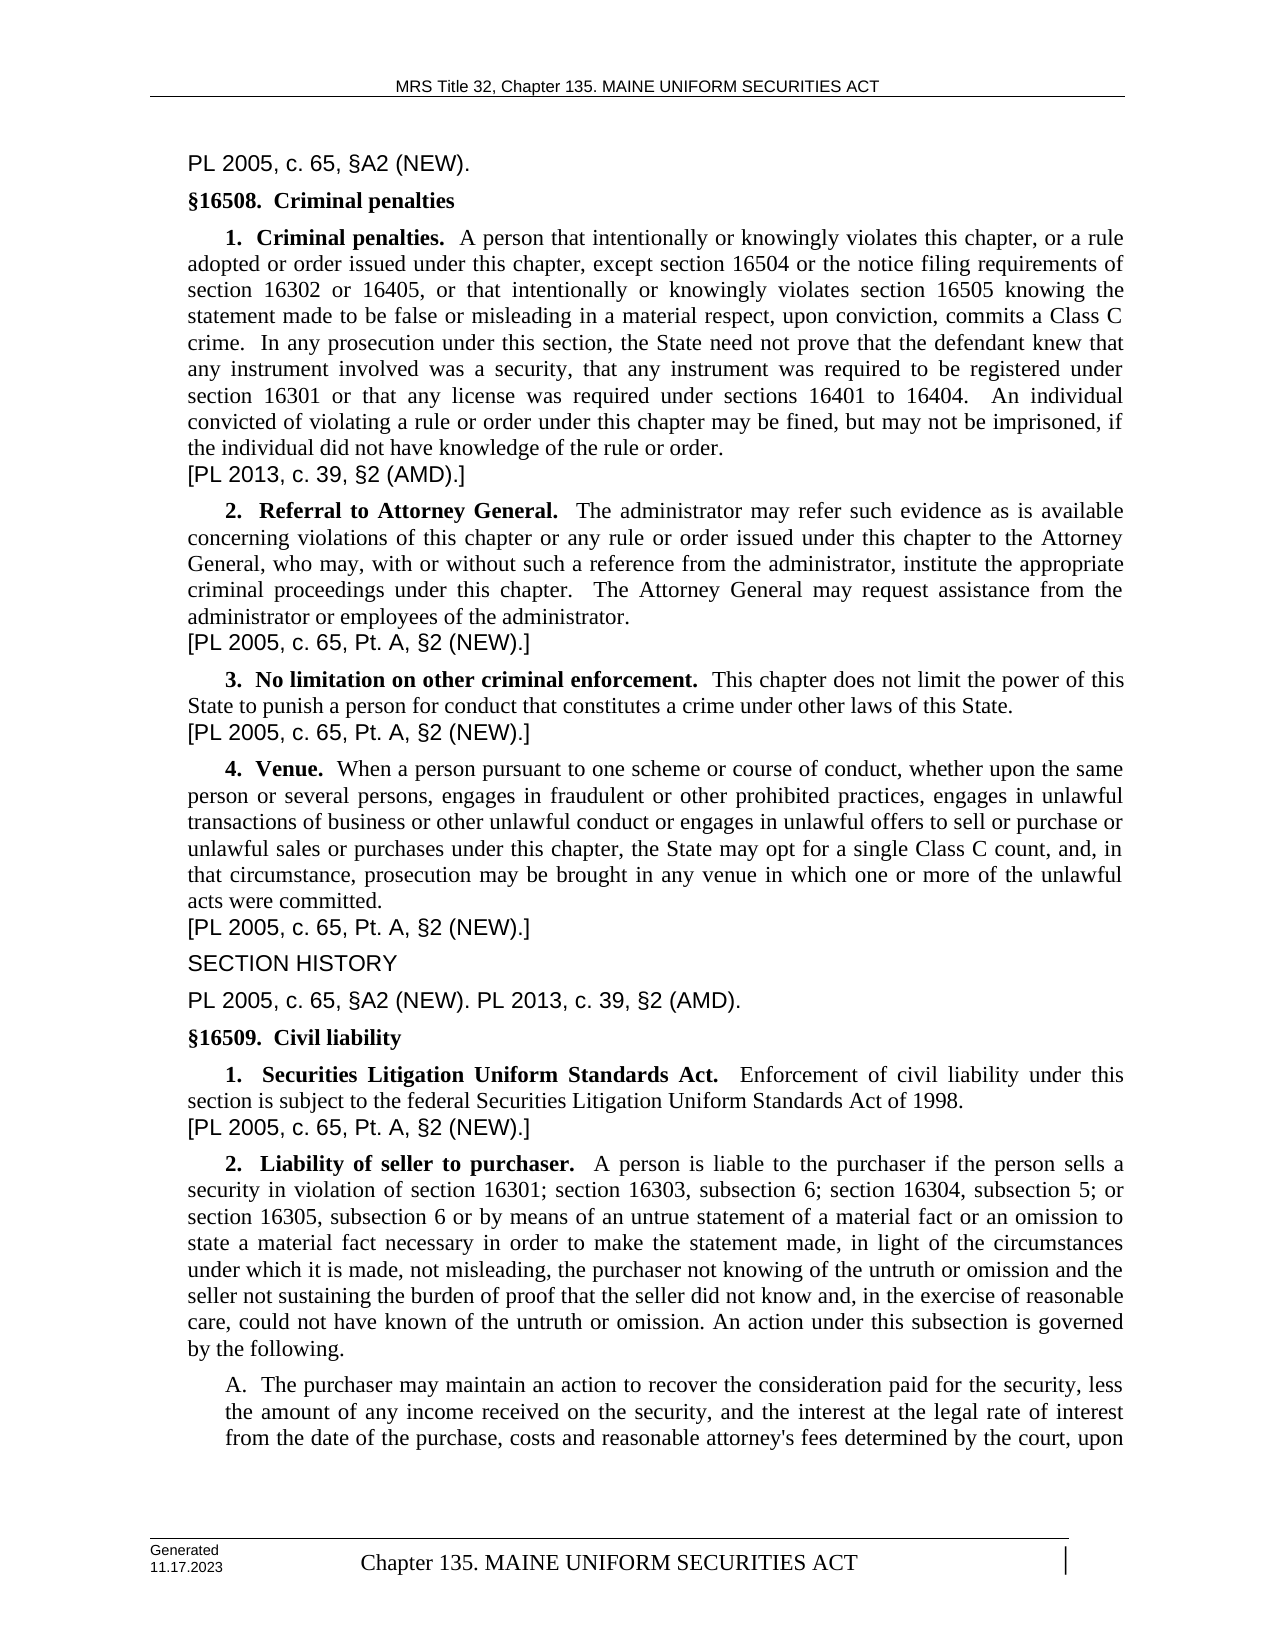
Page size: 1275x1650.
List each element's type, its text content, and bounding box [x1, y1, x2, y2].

text [PL 2005, c. 65, Pt. A, §2 (NEW).] [187, 629, 1125, 656]
text §16509. Civil liability [187, 1024, 1125, 1050]
text [PL 2005, c. 65, Pt. A, §2 (NEW).] [187, 719, 1125, 745]
text [PL 2013, c. 39, §2 (AMD).] [187, 461, 1125, 487]
text 2. Liability of seller to purchaser. A person is liable to the purchaser if the person sells a security in violation of section 16301; section 16303, subsection 6; section 16304, subsection 5; or section 16305, subsection 6 or by means of an untrue statement of a material fact or an omission to state a material fact necessary in order to make the statement made, in light of the circumstances under which it is made, not misleading, the purchaser not knowing of the untruth or omission and the seller not sustaining the burden of proof that the seller did not know and, in the exercise of reasonable care, could not have known of the untruth or omission. An action under this subsection is governed by the following. [187, 1150, 1125, 1361]
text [225, 1371, 1125, 1451]
text PL 2005, c. 65, §A2 (NEW). PL 2013, c. 39, §2 (AMD). [187, 987, 1125, 1013]
text §16508. Criminal penalties [187, 187, 1125, 213]
text [PL 2005, c. 65, Pt. A, §2 (NEW).] [187, 1113, 1125, 1140]
text 1. Securities Litigation Uniform Standards Act. Enforcement of civil liability under this section is subject to the federal Securities Litigation Uniform Standards Act of 1998. [187, 1061, 1125, 1113]
text PL 2005, c. 65, §A2 (NEW). [187, 150, 1125, 176]
text 3. No limitation on other criminal enforcement. This chapter does not limit the power of this State to punish a person for conduct that constitutes a crime under other laws of this State. [187, 666, 1125, 719]
text SECTION HISTORY [187, 950, 1125, 977]
text 4. Venue. When a person pursuant to one scheme or course of conduct, whether upon the same person or several persons, engages in fraudulent or other prohibited practices, engages in unlawful transactions of business or other unlawful conduct or engages in unlawful offers to sell or purchase or unlawful sales or purchases under this chapter, the State may opt for a single Class C count, and, in that circumstance, prosecution may be brought in any venue in which one or more of the unlawful acts were committed. [187, 756, 1125, 914]
text [PL 2005, c. 65, Pt. A, §2 (NEW).] [187, 914, 1125, 940]
text 2. Referral to Attorney General. The administrator may refer such evidence as is available concerning violations of this chapter or any rule or order issued under this chapter to the Attorney General, who may, with or without such a reference from the administrator, institute the appropriate criminal proceedings under this chapter. The Attorney General may request assistance from the administrator or employees of the administrator. [187, 497, 1125, 629]
text 1. Criminal penalties. A person that intentionally or knowingly violates this chapter, or a rule adopted or order issued under this chapter, except section 16504 or the notice filing requirements of section 16302 or 16405, or that intentionally or knowingly violates section 16505 knowing the statement made to be false or misleading in a material respect, upon conviction, commits a Class C crime. In any prosecution under this section, the State need not prove that the defendant knew that any instrument involved was a security, that any instrument was required to be registered under section 16301 or that any license was required under sections 16401 to 16404. An individual convicted of violating a rule or order under this chapter may be fined, but may not be imprisoned, if the individual did not have knowledge of the rule or order. [187, 223, 1125, 461]
